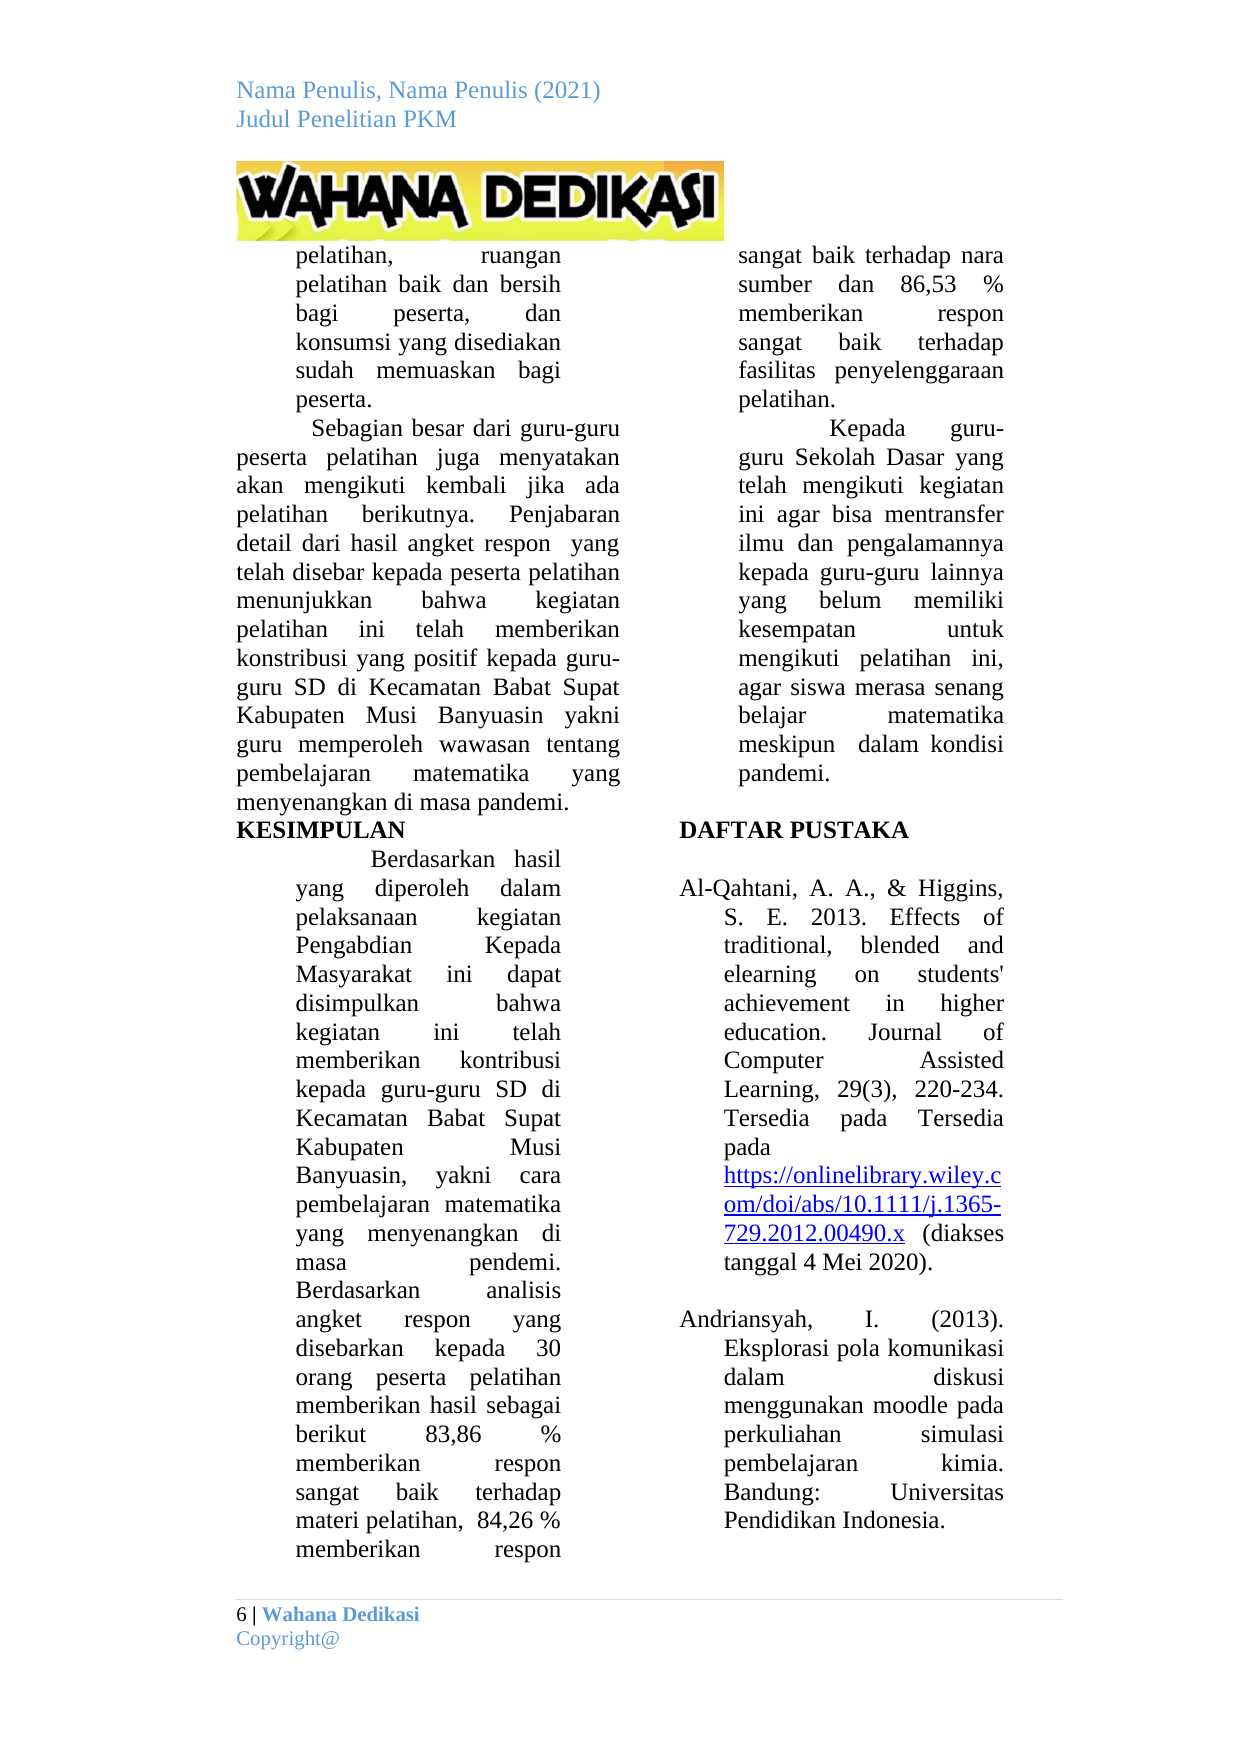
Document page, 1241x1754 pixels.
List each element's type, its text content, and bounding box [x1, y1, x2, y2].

picture [236, 161, 725, 241]
text DAFTAR PUSTAKA [679, 816, 1063, 844]
text Andriansyah, I. (2013). Eksplorasi pola komunikasi dalam diskusi menggunakan moodle pada perkuliahan simulasi pembelajaran kimia. Bandung: Universitas Pendidikan Indonesia. [679, 1304, 1004, 1534]
text Sebagian besar dari guru-guru peserta pelatihan juga menyatakan akan mengikuti kembali jika ada pelatihan berikutnya. Penjabaran detail dari hasil angket respon yang telah disebar kepada peserta pelatihan menunjukkan bahwa kegiatan pelatihan ini telah memberikan konstribusi yang positif kepada guru-guru SD di Kecamatan Babat Supat Kabupaten Musi Banyuasin yakni guru memperoleh wawasan tentang pembelajaran matematika yang menyenangkan di masa pandemi. [236, 413, 620, 816]
text Berdasarkan hasil yang diperoleh dalam pelaksanaan kegiatan Pengabdian Kepada Masyarakat ini dapat disimpulkan bahwa kegiatan ini telah memberikan kontribusi kepada guru-guru SD di Kecamatan Babat Supat Kabupaten Musi Banyuasin, yakni cara pembelajaran matematika yang menyenangkan di masa pendemi. Berdasarkan analisis angket respon yang disebarkan kepada 30 orang peserta pelatihan memberikan hasil sebagai berikut 83,86 % memberikan respon sangat baik terhadap materi pelatihan, 84,26 % memberikan respon sangat baik terhadap nara sumber dan 86,53 % memberikan respon sangat baik terhadap fasilitas penyelenggaraan pelatihan. [295, 844, 561, 1563]
text Al-Qahtani, A. A., & Higgins, S. E. 2013. Effects of traditional, blended and elearning on students' achievement in higher education. Journal of Computer Assisted Learning, 29(3), 220-234. Tersedia pada Tersedia pada https://onlinelibrary.wiley.com/doi/abs/10.1111/j.1365-729.2012.00490.x (diakses tanggal 4 Mei 2020). [679, 873, 1004, 1276]
text KESIMPULAN [236, 816, 620, 844]
text Berdasarkan hasil yang diperoleh dalam pelaksanaan kegiatan Pengabdian Kepada Masyarakat ini dapat disimpulkan bahwa kegiatan ini telah memberikan kontribusi kepada guru-guru SD di Kecamatan Babat Supat Kabupaten Musi Banyuasin, yakni cara pembelajaran matematika yang menyenangkan di masa pendemi. Berdasarkan analisis angket respon yang disebarkan kepada 30 orang peserta pelatihan memberikan hasil sebagai berikut 83,86 % memberikan respon sangat baik terhadap materi pelatihan, 84,26 % memberikan respon sangat baik terhadap nara sumber dan 86,53 % memberikan respon sangat baik terhadap fasilitas penyelenggaraan pelatihan. [738, 241, 1004, 413]
text Kepada guru-guru Sekolah Dasar yang telah mengikuti kegiatan ini agar bisa mentransfer ilmu dan pengalamannya kepada guru-guru lainnya yang belum memiliki kesempatan untuk mengikuti pelatihan ini, agar siswa merasa senang belajar matematika meskipun dalam kondisi pandemi. [738, 413, 1004, 787]
